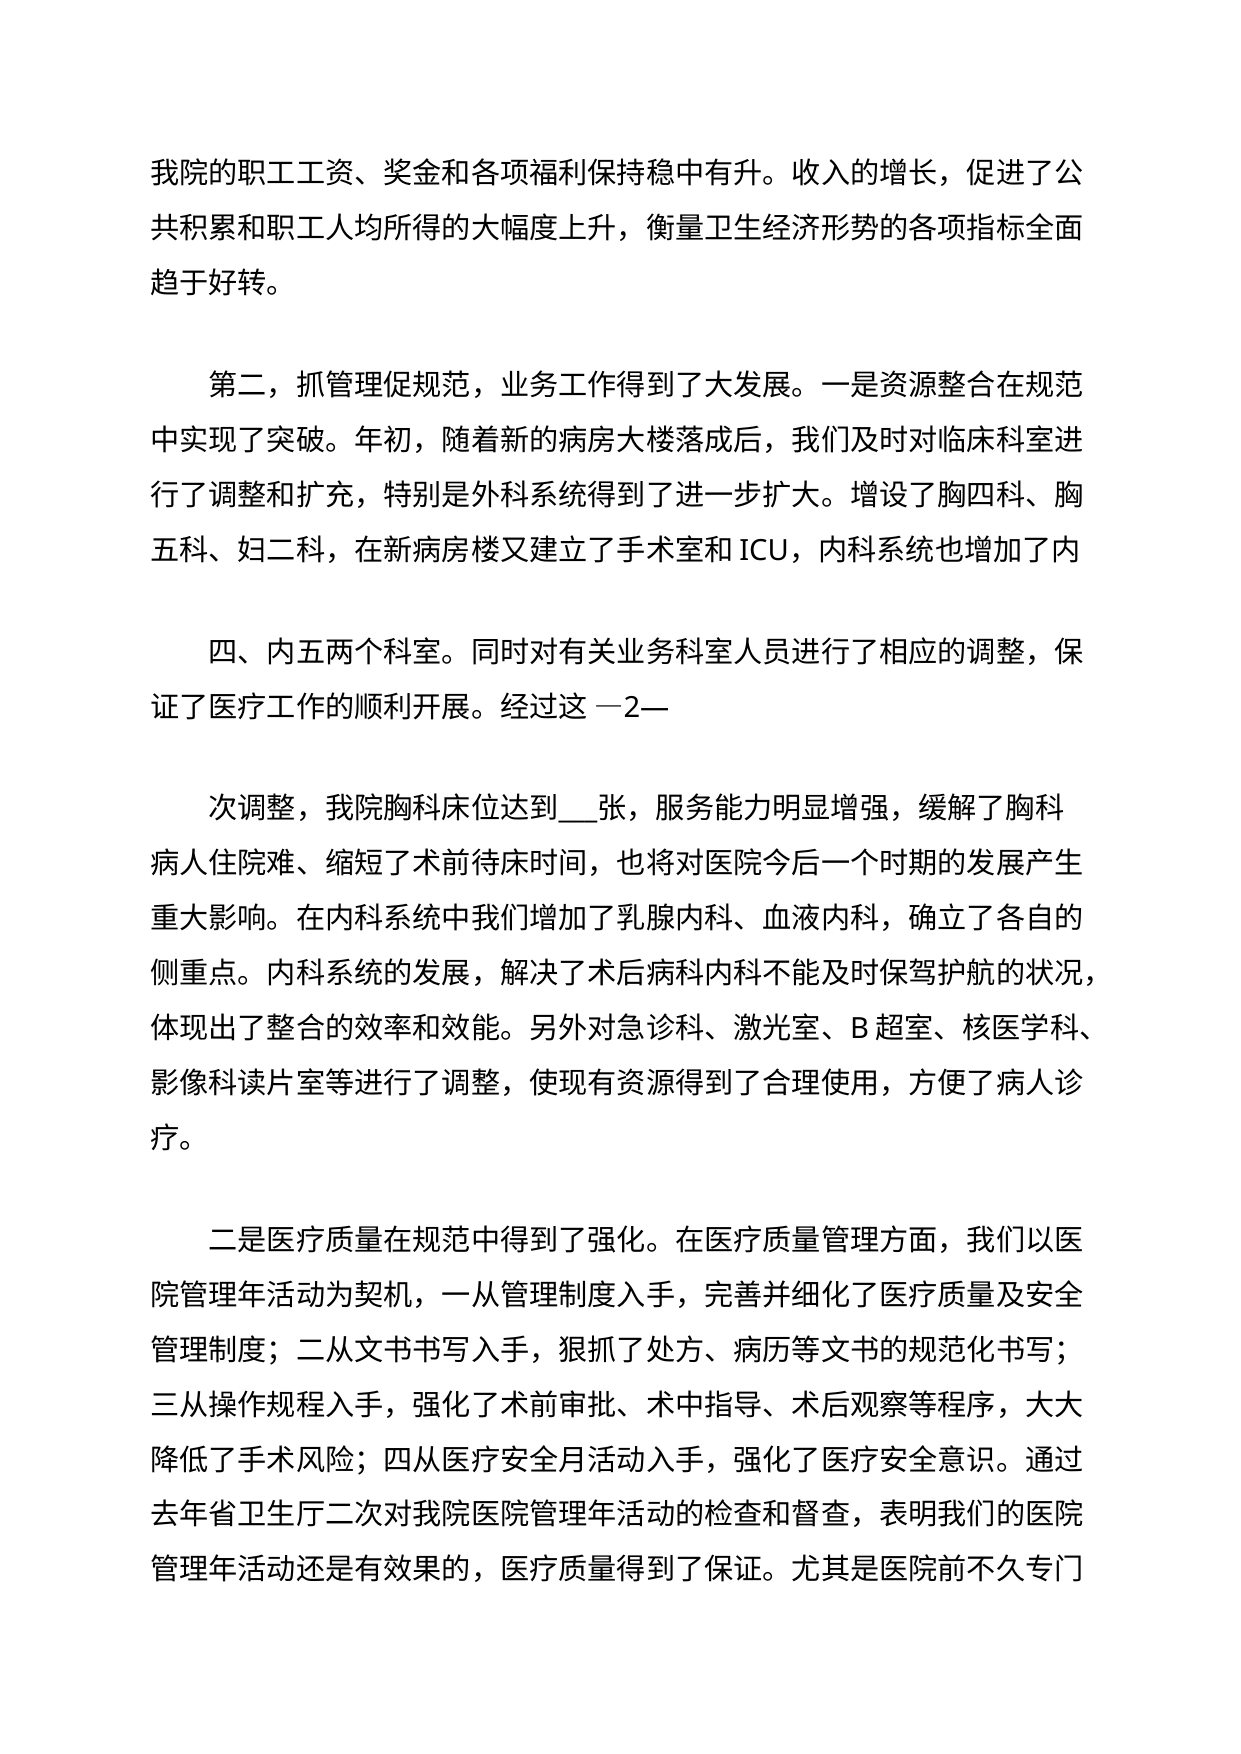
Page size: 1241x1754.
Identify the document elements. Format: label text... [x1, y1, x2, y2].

text 第二，抓管理促规范，业务工作得到了大发展。一是资源整合在规范中实现了突破。年初，随着新的病房大楼落成后，我们及时对临床科室进行了调整和扩充，特别是外科系统得到了进一步扩大。增设了胸四科、胸五科、妇二科，在新病房楼又建立了手术室和ICU，内科系统也增加了内 [150, 362, 1090, 569]
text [150, 150, 1090, 302]
text 四、内五两个科室。同时对有关业务科室人员进行了相应的调整，保证了医疗工作的顺利开展。经过这 —2— [150, 628, 1090, 726]
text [150, 1216, 1090, 1588]
text 次调整，我院胸科床位达到___张，服务能力明显增强，缓解了胸科病人住院难、缩短了术前待床时间，也将对医院今后一个时期的发展产生重大影响。在内科系统中我们增加了乳腺内科、血液内科，确立了各自的侧重点。内科系统的发展，解决了术后病科内科不能及时保驾护航的状况，体现出了整合的效率和效能。另外对急诊科、激光室、B超室、核医学科、影像科读片室等进行了调整，使现有资源得到了合理使用，方便了病人诊疗。 [150, 785, 1090, 1157]
